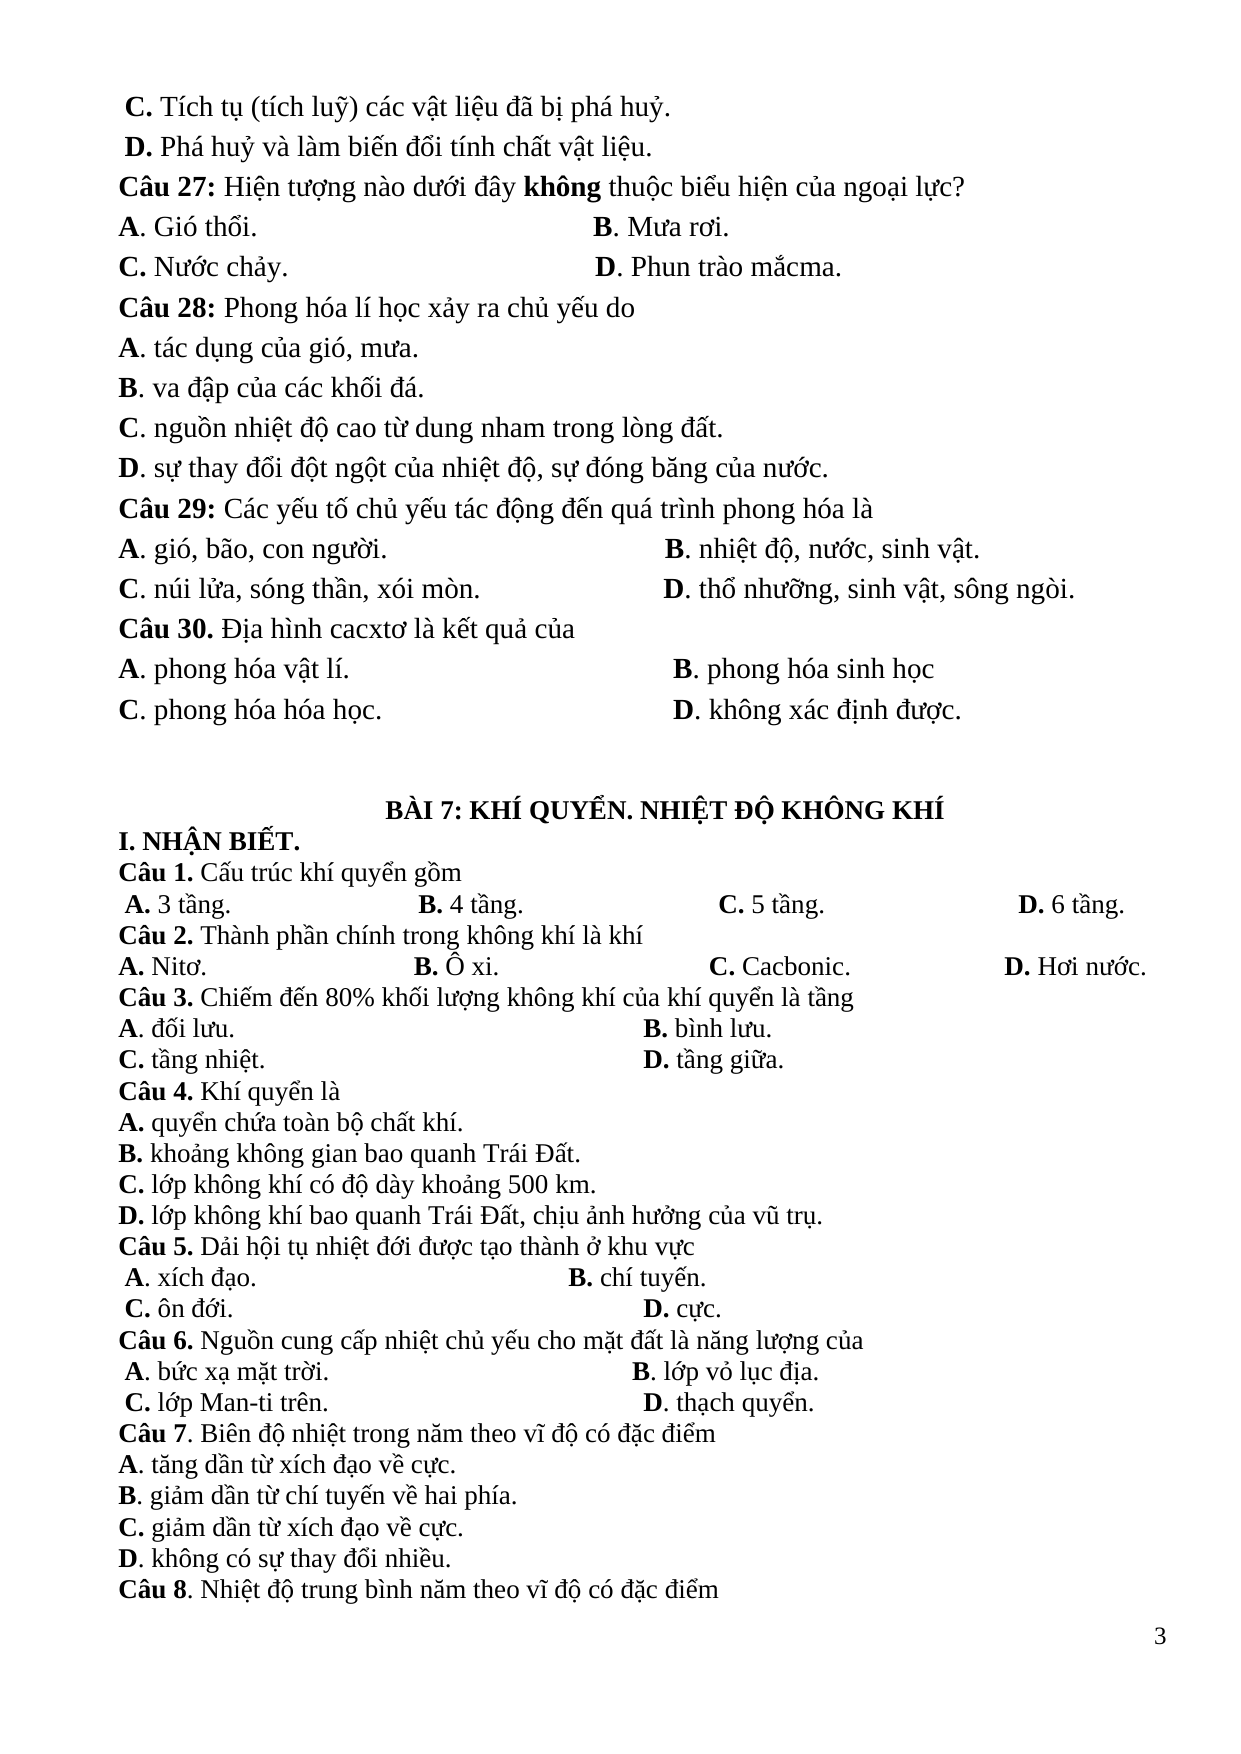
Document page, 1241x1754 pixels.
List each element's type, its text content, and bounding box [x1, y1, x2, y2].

text D. lớp không khí bao quanh Trái Đất, chịu ảnh hưởng của vũ trụ. [118, 1199, 1166, 1230]
text C. Nước chảy. D. Phun trào mắcma. [118, 249, 1166, 283]
text A. tăng dần từ xích đạo về cực. [118, 1448, 1166, 1479]
text C. ôn đới. D. cực. [118, 1293, 1166, 1324]
text Câu 29: Các yếu tố chủ yếu tác động đến quá trình phong hóa là [118, 491, 1166, 524]
text A. Gió thổi. B. Mưa rơi. [118, 209, 1166, 243]
text C. nguồn nhiệt độ cao từ dung nham trong lòng đất. [118, 410, 1166, 444]
text Câu 30. Địa hình cacxtơ là kết quả của [118, 611, 1166, 645]
text A. 3 tầng. B. 4 tầng. C. 5 tầng. D. 6 tầng. [118, 888, 1166, 919]
text C. giảm dần từ xích đạo về cực. [118, 1511, 1166, 1542]
text I. NHẬN BIẾT. [118, 825, 1166, 857]
text D. Phá huỷ và làm biến đổi tính chất vật liệu. [118, 129, 1166, 162]
text Câu 3. Chiếm đến 80% khối lượng không khí của khí quyển là tầng [118, 981, 1166, 1012]
text C. tầng nhiệt. D. tầng giữa. [118, 1043, 1166, 1074]
text C. phong hóa hóa học. D. không xác định được. [118, 692, 1166, 725]
text A. quyển chứa toàn bộ chất khí. [118, 1106, 1166, 1137]
text Câu 27: Hiện tượng nào dưới đây không thuộc biểu hiện của ngoại lực? [118, 169, 1166, 203]
text C. lớp Man-ti trên. D. thạch quyển. [118, 1386, 1166, 1417]
text Câu 5. Dải hội tụ nhiệt đới được tạo thành ở khu vực [118, 1230, 1166, 1261]
text Câu 6. Nguồn cung cấp nhiệt chủ yếu cho mặt đất là năng lượng của [118, 1324, 1166, 1355]
text B. giảm dần từ chí tuyến về hai phía. [118, 1479, 1166, 1511]
text BÀI 7: KHÍ QUYỂN. NHIỆT ĐỘ KHÔNG KHÍ [118, 794, 1166, 825]
text A. đối lưu. B. bình lưu. [118, 1012, 1166, 1043]
text Câu 2. Thành phần chính trong không khí là khí [118, 919, 1166, 950]
text B. khoảng không gian bao quanh Trái Đất. [118, 1137, 1166, 1168]
text Câu 7. Biên độ nhiệt trong năm theo vĩ độ có đặc điểm [118, 1417, 1166, 1448]
text A. Nitơ. B. Ô xi. C. Cacbonic. D. Hơi nước. [118, 950, 1166, 981]
text A. gió, bão, con người. B. nhiệt độ, nước, sinh vật. [118, 531, 1166, 564]
text A. phong hóa vật lí. B. phong hóa sinh học [118, 652, 1166, 685]
text Câu 4. Khí quyển là [118, 1074, 1166, 1106]
text C. lớp không khí có độ dày khoảng 500 km. [118, 1168, 1166, 1199]
text A. tác dụng của gió, mưa. [118, 330, 1166, 363]
text B. va đập của các khối đá. [118, 370, 1166, 404]
text Câu 28: Phong hóa lí học xảy ra chủ yếu do [118, 290, 1166, 323]
text C. Tích tụ (tích luỹ) các vật liệu đã bị phá huỷ. [118, 89, 1166, 122]
text Câu 1. Cấu trúc khí quyển gồm [118, 857, 1166, 888]
text D. không có sự thay đổi nhiều. [118, 1542, 1166, 1573]
text A. xích đạo. B. chí tuyến. [118, 1261, 1166, 1293]
text D. sự thay đổi đột ngột của nhiệt độ, sự đóng băng của nước. [118, 451, 1166, 484]
text Câu 8. Nhiệt độ trung bình năm theo vĩ độ có đặc điểm [118, 1573, 1166, 1604]
text C. núi lửa, sóng thần, xói mòn. D. thổ nhưỡng, sinh vật, sông ngòi. [118, 571, 1166, 605]
text A. bức xạ mặt trời. B. lớp vỏ lục địa. [118, 1355, 1166, 1386]
